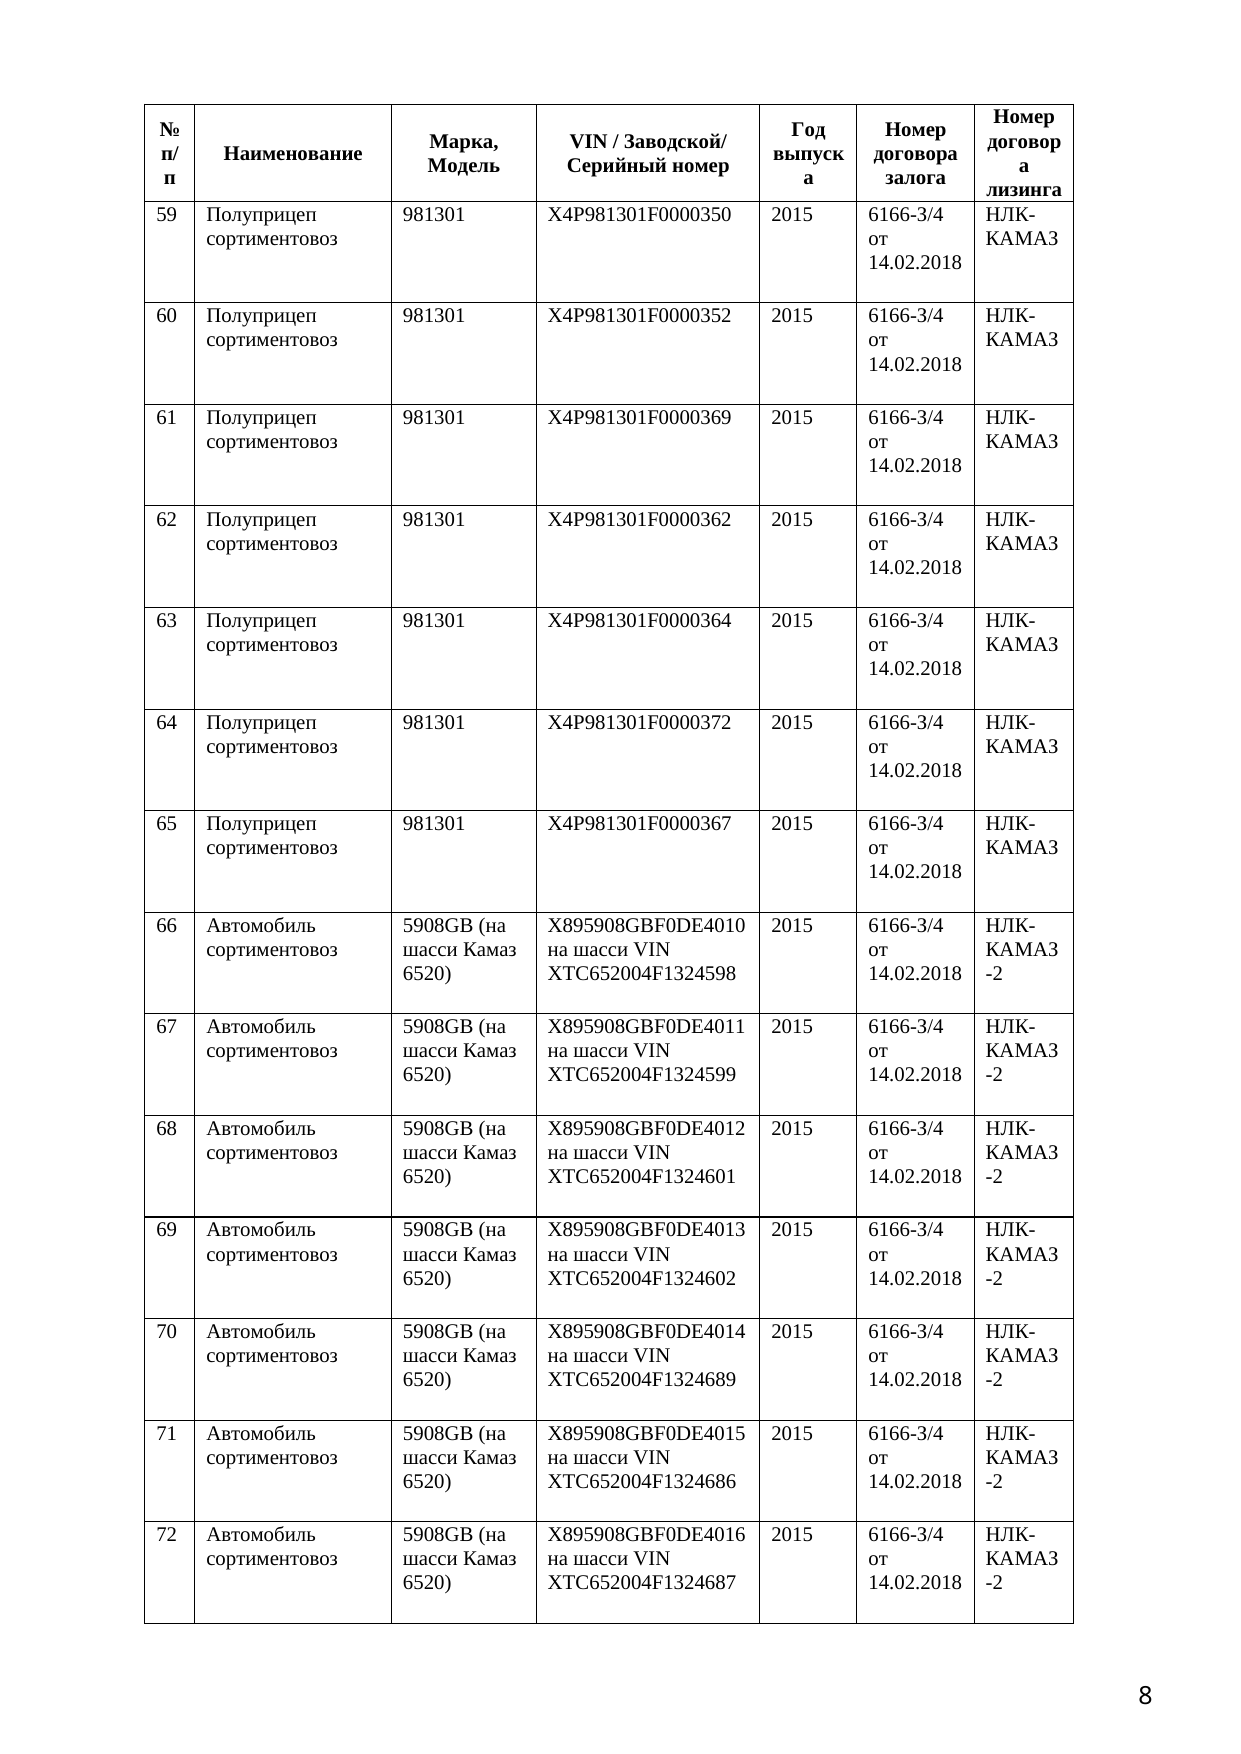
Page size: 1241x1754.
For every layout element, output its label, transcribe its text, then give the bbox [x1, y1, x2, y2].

table_cell 66 [145, 913, 194, 1013]
table_cell 6166-З/4 от 14.02.2018 [857, 1421, 974, 1521]
table_cell 6166-З/4 от 14.02.2018 [857, 1319, 974, 1419]
table_cell 2015 [760, 405, 856, 505]
table_cell 6166-З/4 от 14.02.2018 [857, 506, 974, 607]
table_cell 2015 [760, 1116, 856, 1216]
table_cell 6166-З/4 от 14.02.2018 [857, 1014, 974, 1115]
table_cell 2015 [760, 710, 856, 810]
table_cell 63 [145, 608, 194, 708]
table_cell Полуприцеп сортиментовоз [195, 811, 391, 912]
table_cell 981301 [392, 405, 536, 505]
table_cell 67 [145, 1014, 194, 1115]
table_cell 6166-З/4 от 14.02.2018 [857, 811, 974, 912]
table_cell НЛК-КАМАЗ [975, 506, 1073, 607]
table_header Номер договора залога [857, 105, 974, 201]
table_cell X4P981301F0000364 [537, 608, 759, 708]
table_cell НЛК-КАМАЗ-2 [975, 1522, 1073, 1623]
table_cell X4P981301F0000372 [537, 710, 759, 810]
table_cell 6166-З/4 от 14.02.2018 [857, 1218, 974, 1318]
table_cell НЛК-КАМАЗ [975, 710, 1073, 810]
table_cell 2015 [760, 1218, 856, 1318]
table_cell 5908GB (на шасси Камаз 6520) [392, 1014, 536, 1115]
table_cell X895908GBF0DE4012 на шасси VIN XTC652004F1324601 [537, 1116, 759, 1216]
table_cell Полуприцеп сортиментовоз [195, 303, 391, 404]
table_cell 2015 [760, 506, 856, 607]
table_cell X895908GBF0DE4015 на шасси VIN XTC652004F1324686 [537, 1421, 759, 1521]
table_cell X4P981301F0000352 [537, 303, 759, 404]
table_cell 2015 [760, 1421, 856, 1521]
table_cell 5908GB (на шасси Камаз 6520) [392, 1116, 536, 1216]
table_cell Автомобиль сортиментовоз [195, 1522, 391, 1623]
table_cell 2015 [760, 202, 856, 302]
table_cell 6166-З/4 от 14.02.2018 [857, 913, 974, 1013]
table_cell 61 [145, 405, 194, 505]
table_cell Полуприцеп сортиментовоз [195, 608, 391, 708]
table_cell Полуприцеп сортиментовоз [195, 202, 391, 302]
table_cell Полуприцеп сортиментовоз [195, 405, 391, 505]
table_cell 6166-З/4 от 14.02.2018 [857, 608, 974, 708]
table_cell 2015 [760, 913, 856, 1013]
table_cell 5908GB (на шасси Камаз 6520) [392, 1319, 536, 1419]
table_header Наименование [195, 105, 391, 201]
table_cell Полуприцеп сортиментовоз [195, 710, 391, 810]
table_cell 69 [145, 1218, 194, 1318]
table_cell НЛК-КАМАЗ [975, 608, 1073, 708]
table_cell 981301 [392, 202, 536, 302]
table_cell 2015 [760, 608, 856, 708]
table_cell 62 [145, 506, 194, 607]
table_cell 2015 [760, 303, 856, 404]
table_cell 5908GB (на шасси Камаз 6520) [392, 913, 536, 1013]
table_cell Полуприцеп сортиментовоз [195, 506, 391, 607]
table_cell 6166-З/4 от 14.02.2018 [857, 710, 974, 810]
table_header Год выпуска [760, 105, 856, 201]
table_cell 981301 [392, 303, 536, 404]
table_cell НЛК-КАМАЗ-2 [975, 1116, 1073, 1216]
table_cell 65 [145, 811, 194, 912]
table_cell НЛК-КАМАЗ [975, 303, 1073, 404]
table_cell X895908GBF0DE4013 на шасси VIN XTC652004F1324602 [537, 1218, 759, 1318]
table_cell 5908GB (на шасси Камаз 6520) [392, 1218, 536, 1318]
table_cell Автомобиль сортиментовоз [195, 1014, 391, 1115]
table_cell 6166-З/4 от 14.02.2018 [857, 303, 974, 404]
table_cell НЛК-КАМАЗ-2 [975, 913, 1073, 1013]
table_cell X895908GBF0DE4016 на шасси VIN XTC652004F1324687 [537, 1522, 759, 1623]
table_header Марка, Модель [392, 105, 536, 201]
table_cell Автомобиль сортиментовоз [195, 1116, 391, 1216]
table_header VIN / Заводской/ Серийный номер [537, 105, 759, 201]
table_cell 981301 [392, 710, 536, 810]
table_cell 6166-З/4 от 14.02.2018 [857, 405, 974, 505]
table_cell 2015 [760, 1014, 856, 1115]
table_cell НЛК-КАМАЗ-2 [975, 1218, 1073, 1318]
table_cell Автомобиль сортиментовоз [195, 1319, 391, 1419]
table_cell X895908GBF0DE4014 на шасси VIN XTC652004F1324689 [537, 1319, 759, 1419]
table_header Номер договора лизинга [975, 105, 1073, 201]
table_cell 71 [145, 1421, 194, 1521]
table_cell 59 [145, 202, 194, 302]
table_cell X895908GBF0DE4010 на шасси VIN XTC652004F1324598 [537, 913, 759, 1013]
table_cell 981301 [392, 506, 536, 607]
table_cell НЛК-КАМАЗ [975, 405, 1073, 505]
table_cell 5908GB (на шасси Камаз 6520) [392, 1421, 536, 1521]
table_cell 68 [145, 1116, 194, 1216]
table_cell Автомобиль сортиментовоз [195, 1421, 391, 1521]
table_cell 6166-З/4 от 14.02.2018 [857, 1116, 974, 1216]
table_cell X895908GBF0DE4011 на шасси VIN XTC652004F1324599 [537, 1014, 759, 1115]
table_cell НЛК-КАМАЗ [975, 811, 1073, 912]
table_cell Автомобиль сортиментовоз [195, 1218, 391, 1318]
table_cell 2015 [760, 811, 856, 912]
table_cell 981301 [392, 811, 536, 912]
table_cell X4P981301F0000367 [537, 811, 759, 912]
table_cell 64 [145, 710, 194, 810]
table_cell 60 [145, 303, 194, 404]
table_cell 72 [145, 1522, 194, 1623]
table_cell X4P981301F0000350 [537, 202, 759, 302]
table_cell X4P981301F0000369 [537, 405, 759, 505]
table_header № п/п [145, 105, 194, 201]
table_cell 70 [145, 1319, 194, 1419]
table_cell X4P981301F0000362 [537, 506, 759, 607]
table_cell НЛК-КАМАЗ-2 [975, 1319, 1073, 1419]
table_cell 2015 [760, 1319, 856, 1419]
table_cell 5908GB (на шасси Камаз 6520) [392, 1522, 536, 1623]
table_cell 2015 [760, 1522, 856, 1623]
table_cell НЛК-КАМАЗ-2 [975, 1421, 1073, 1521]
table_cell 6166-З/4 от 14.02.2018 [857, 202, 974, 302]
table_cell НЛК-КАМАЗ [975, 202, 1073, 302]
table_cell 6166-З/4 от 14.02.2018 [857, 1522, 974, 1623]
table_cell 981301 [392, 608, 536, 708]
table_cell Автомобиль сортиментовоз [195, 913, 391, 1013]
table_cell НЛК-КАМАЗ-2 [975, 1014, 1073, 1115]
